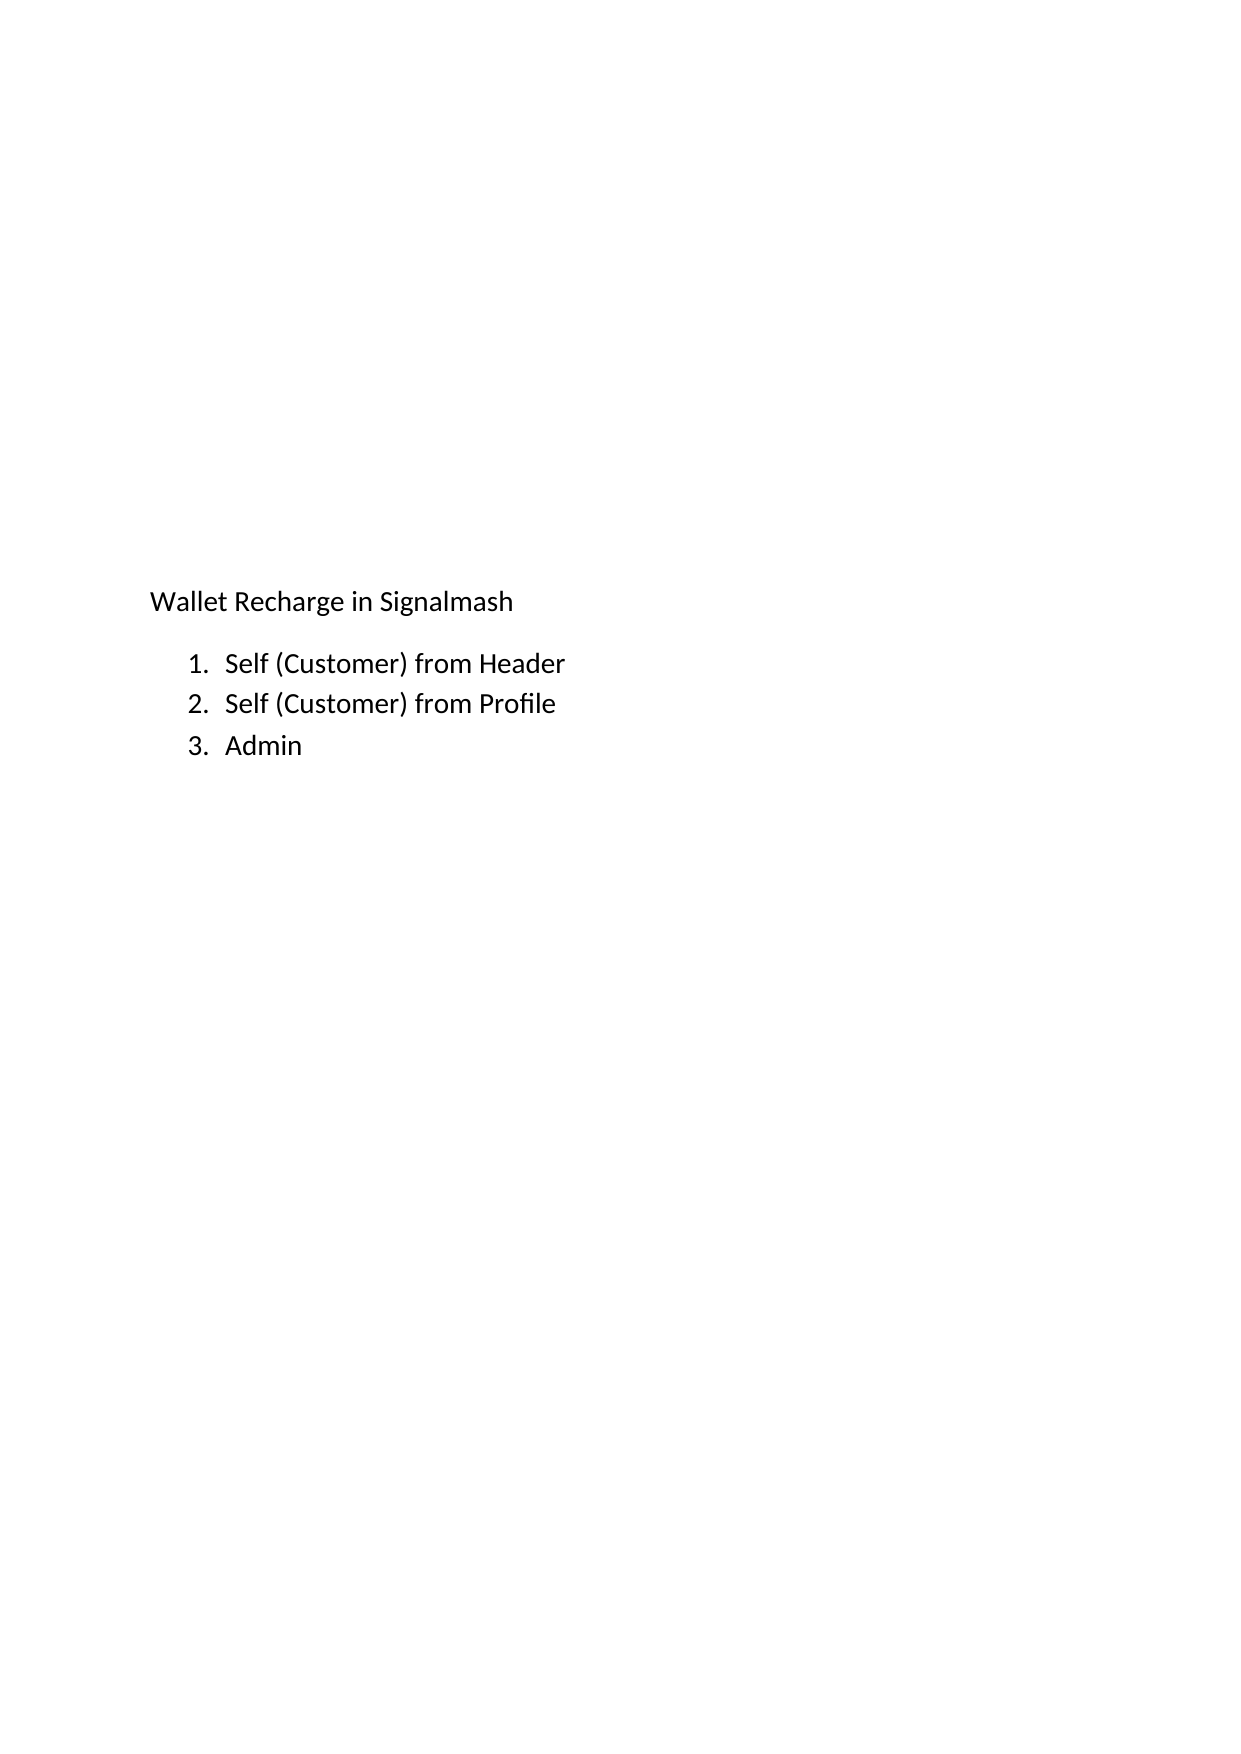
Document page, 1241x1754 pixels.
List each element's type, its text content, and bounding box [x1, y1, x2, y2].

list Admin [187, 727, 1090, 762]
text Wallet Recharge in Signalmash [150, 583, 1090, 618]
list Self (Customer) from Header [187, 645, 1090, 680]
list Self (Customer) from Profile [187, 686, 1090, 721]
